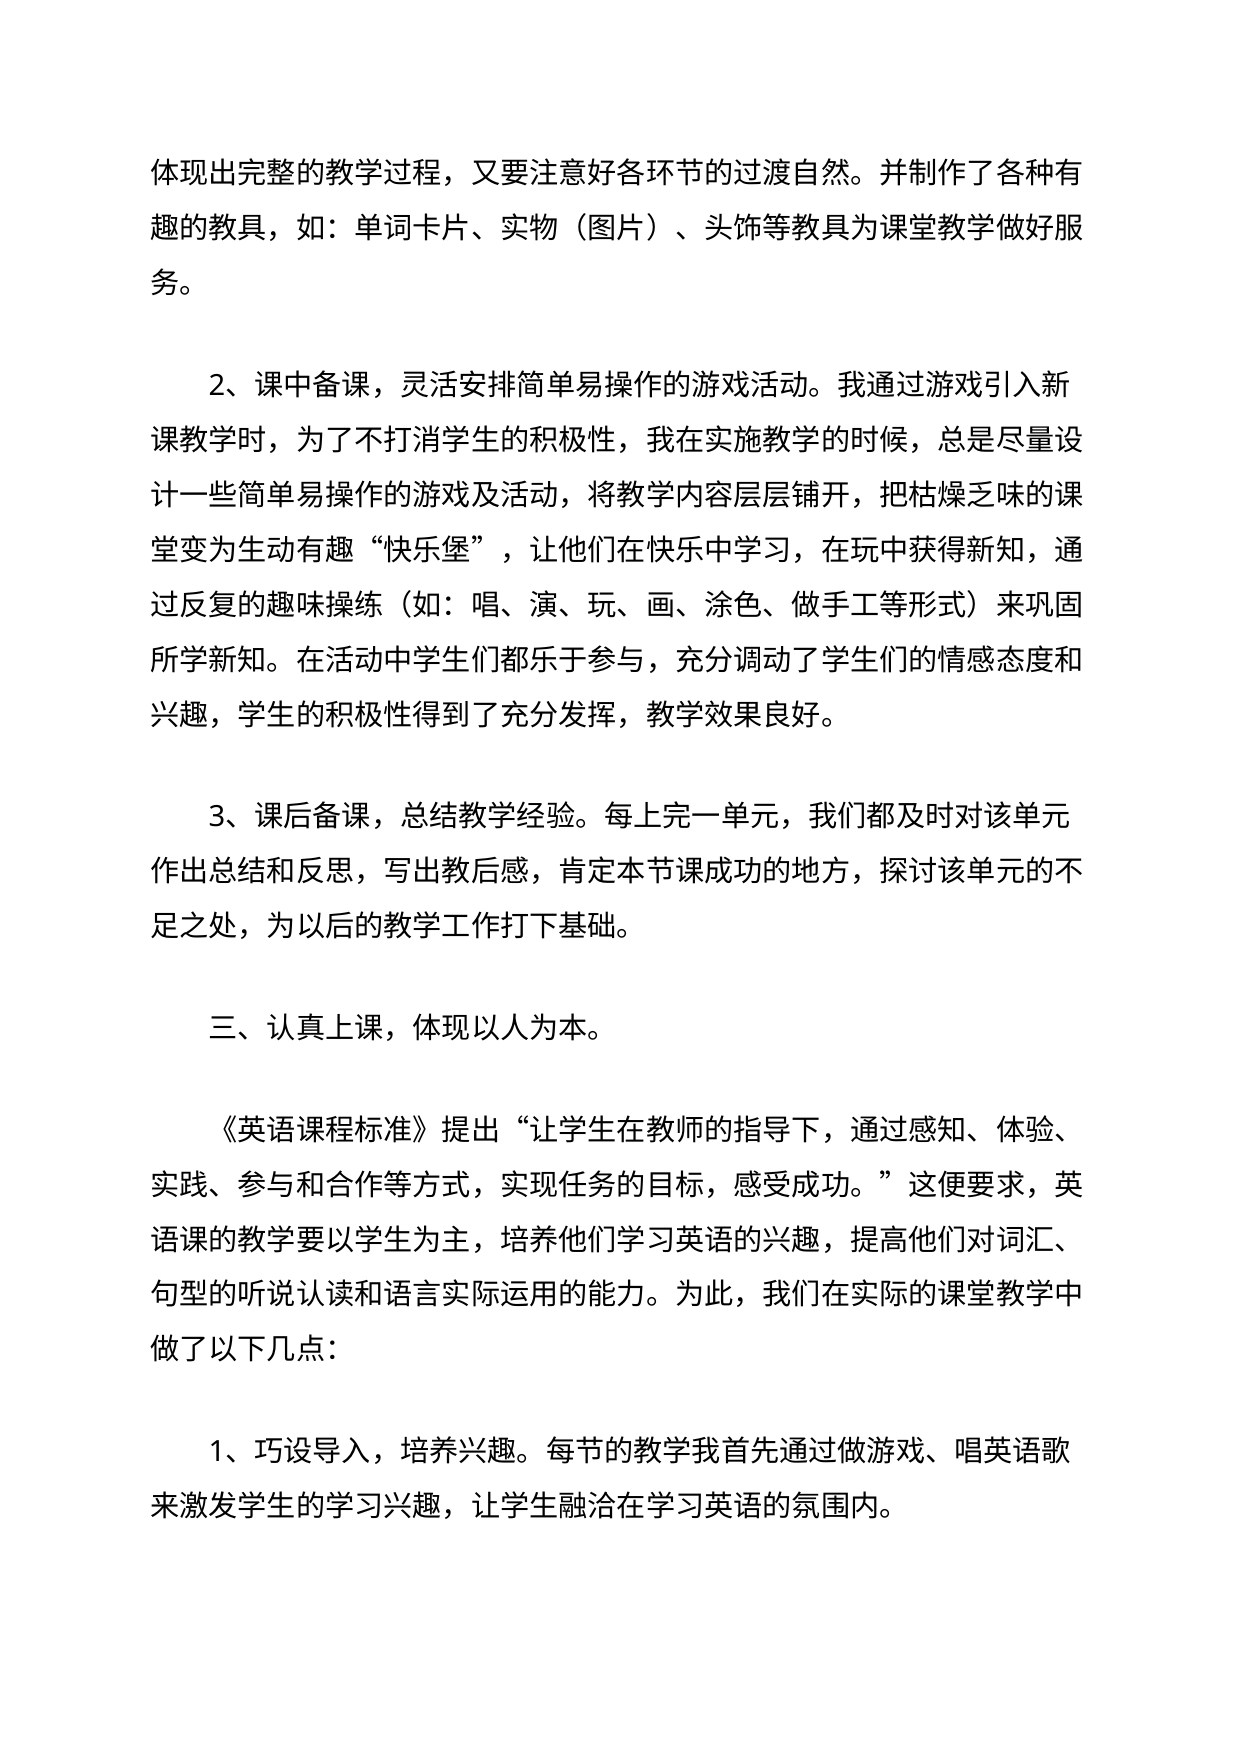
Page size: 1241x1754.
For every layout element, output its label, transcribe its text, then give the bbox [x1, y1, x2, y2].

text 1、巧设导入，培养兴趣。每节的教学我首先通过做游戏、唱英语歌来激发学生的学习兴趣，让学生融洽在学习英语的氛围内。 [150, 1428, 1090, 1525]
text 《英语课程标准》提出“让学生在教师的指导下，通过感知、体验、实践、参与和合作等方式，实现任务的目标，感受成功。”这便要求，英语课的教学要以学生为主，培养他们学习英语的兴趣，提高他们对词汇、句型的听说认读和语言实际运用的能力。为此，我们在实际的课堂教学中做了以下几点： [150, 1106, 1090, 1368]
text 2、课中备课，灵活安排简单易操作的游戏活动。我通过游戏引入新课教学时，为了不打消学生的积极性，我在实施教学的时候，总是尽量设计一些简单易操作的游戏及活动，将教学内容层层铺开，把枯燥乏味的课堂变为生动有趣“快乐堡”，让他们在快乐中学习，在玩中获得新知，通过反复的趣味操练（如：唱、演、玩、画、涂色、做手工等形式）来巩固所学新知。在活动中学生们都乐于参与，充分调动了学生们的情感态度和兴趣，学生的积极性得到了充分发挥，教学效果良好。 [150, 362, 1090, 733]
text 3、课后备课，总结教学经验。每上完一单元，我们都及时对该单元作出总结和反思，写出教后感，肯定本节课成功的地方，探讨该单元的不足之处，为以后的教学工作打下基础。 [150, 793, 1090, 945]
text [150, 150, 1090, 302]
text 三、认真上课，体现以人为本。 [150, 1004, 1090, 1047]
